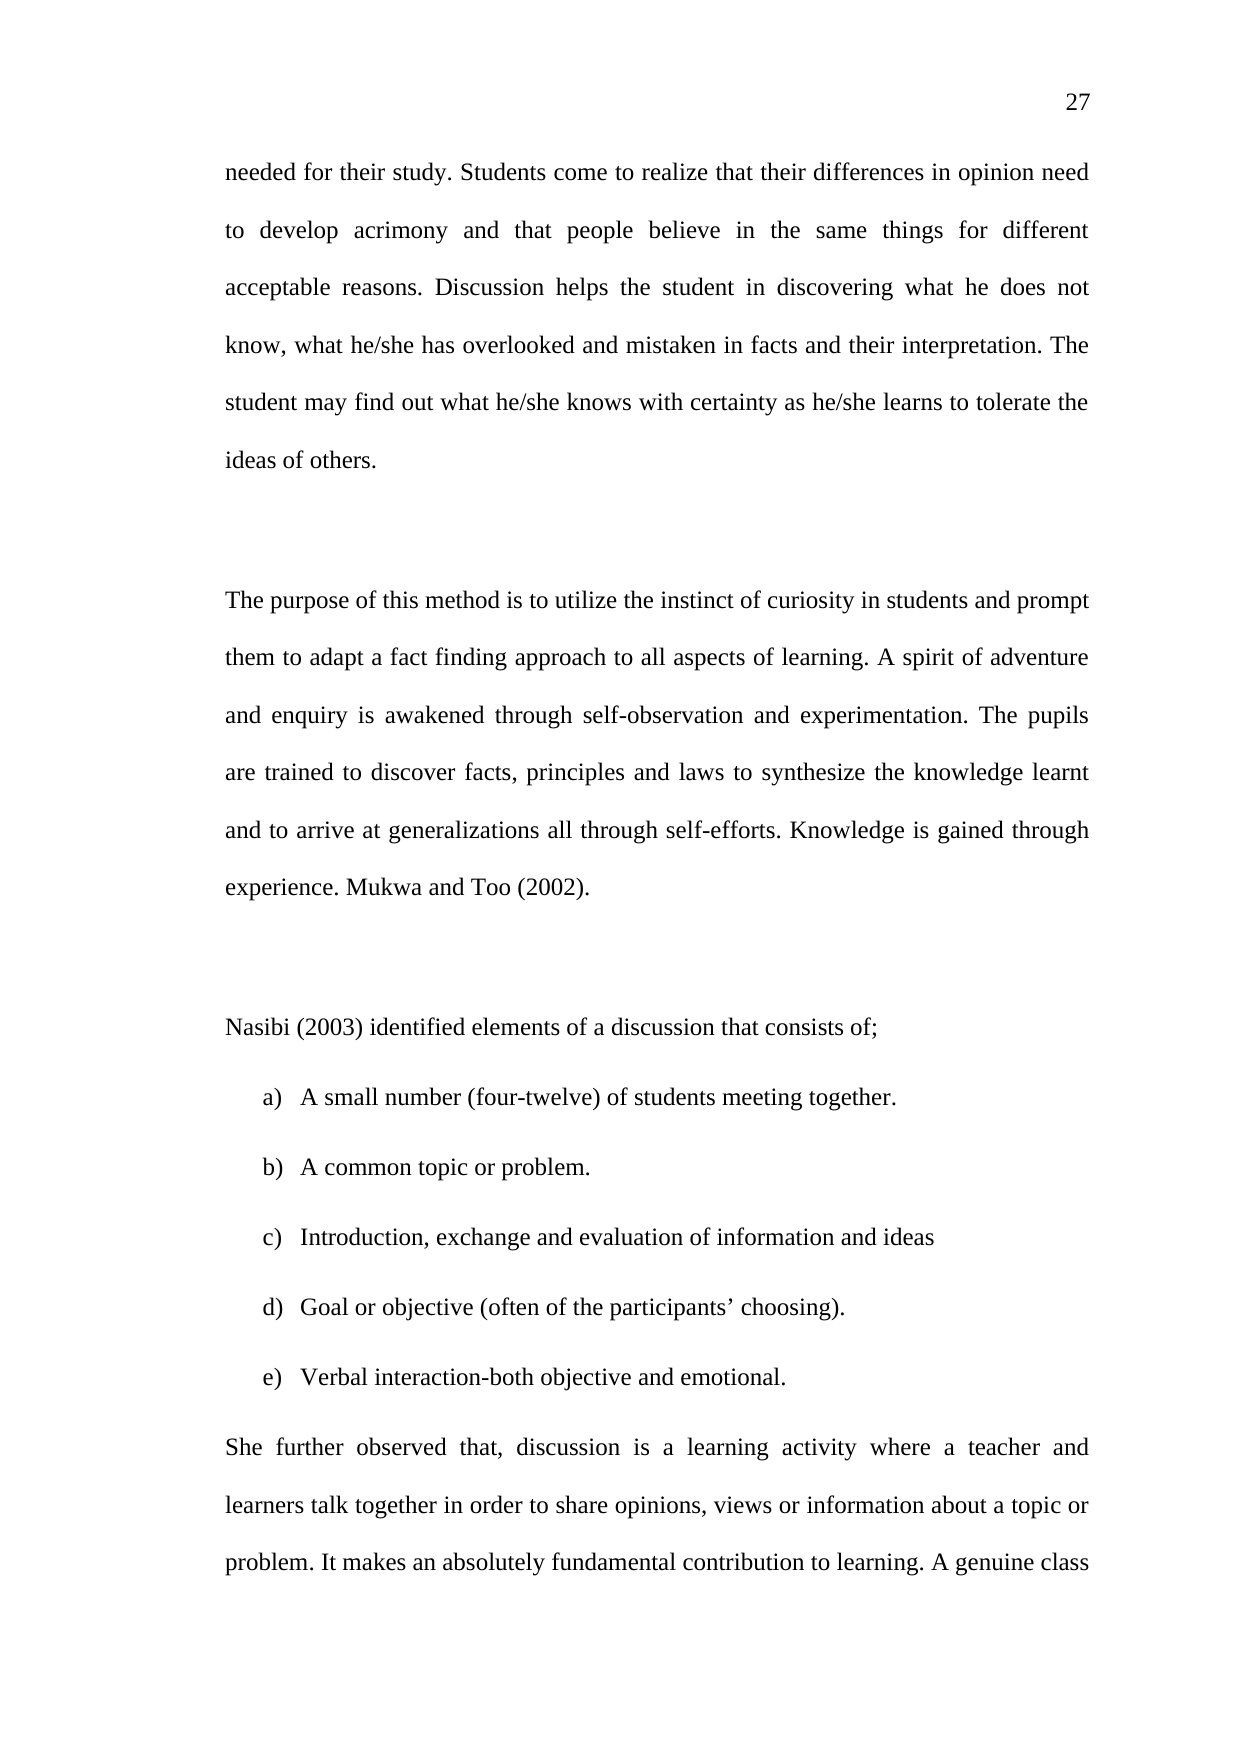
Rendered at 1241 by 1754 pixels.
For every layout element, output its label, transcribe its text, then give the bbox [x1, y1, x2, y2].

list Verbal interaction-both objective and emotional. [262, 1362, 1090, 1391]
list Goal or objective (often of the participants’ choosing). [262, 1292, 1090, 1321]
list A small number (four-twelve) of students meeting together. [262, 1082, 1090, 1111]
text The purpose of this method is to utilize the instinct of curiosity in students and prompt them to adapt a fact finding approach to all aspects of learning. A spirit of adventure and enquiry is awakened through self-observation and experimentation. The pupils are trained to discover facts, principles and laws to synthesize the knowledge learnt and to arrive at generalizations all through self-efforts. Knowledge is gained through experience. Mukwa and Too (2002). [225, 585, 1090, 901]
list A common topic or problem. [262, 1152, 1090, 1181]
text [225, 1432, 1090, 1576]
list Introduction, exchange and evaluation of information and ideas [262, 1222, 1090, 1251]
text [225, 157, 1090, 474]
text Nasibi (2003) identified elements of a discussion that consists of; [225, 1012, 1090, 1041]
